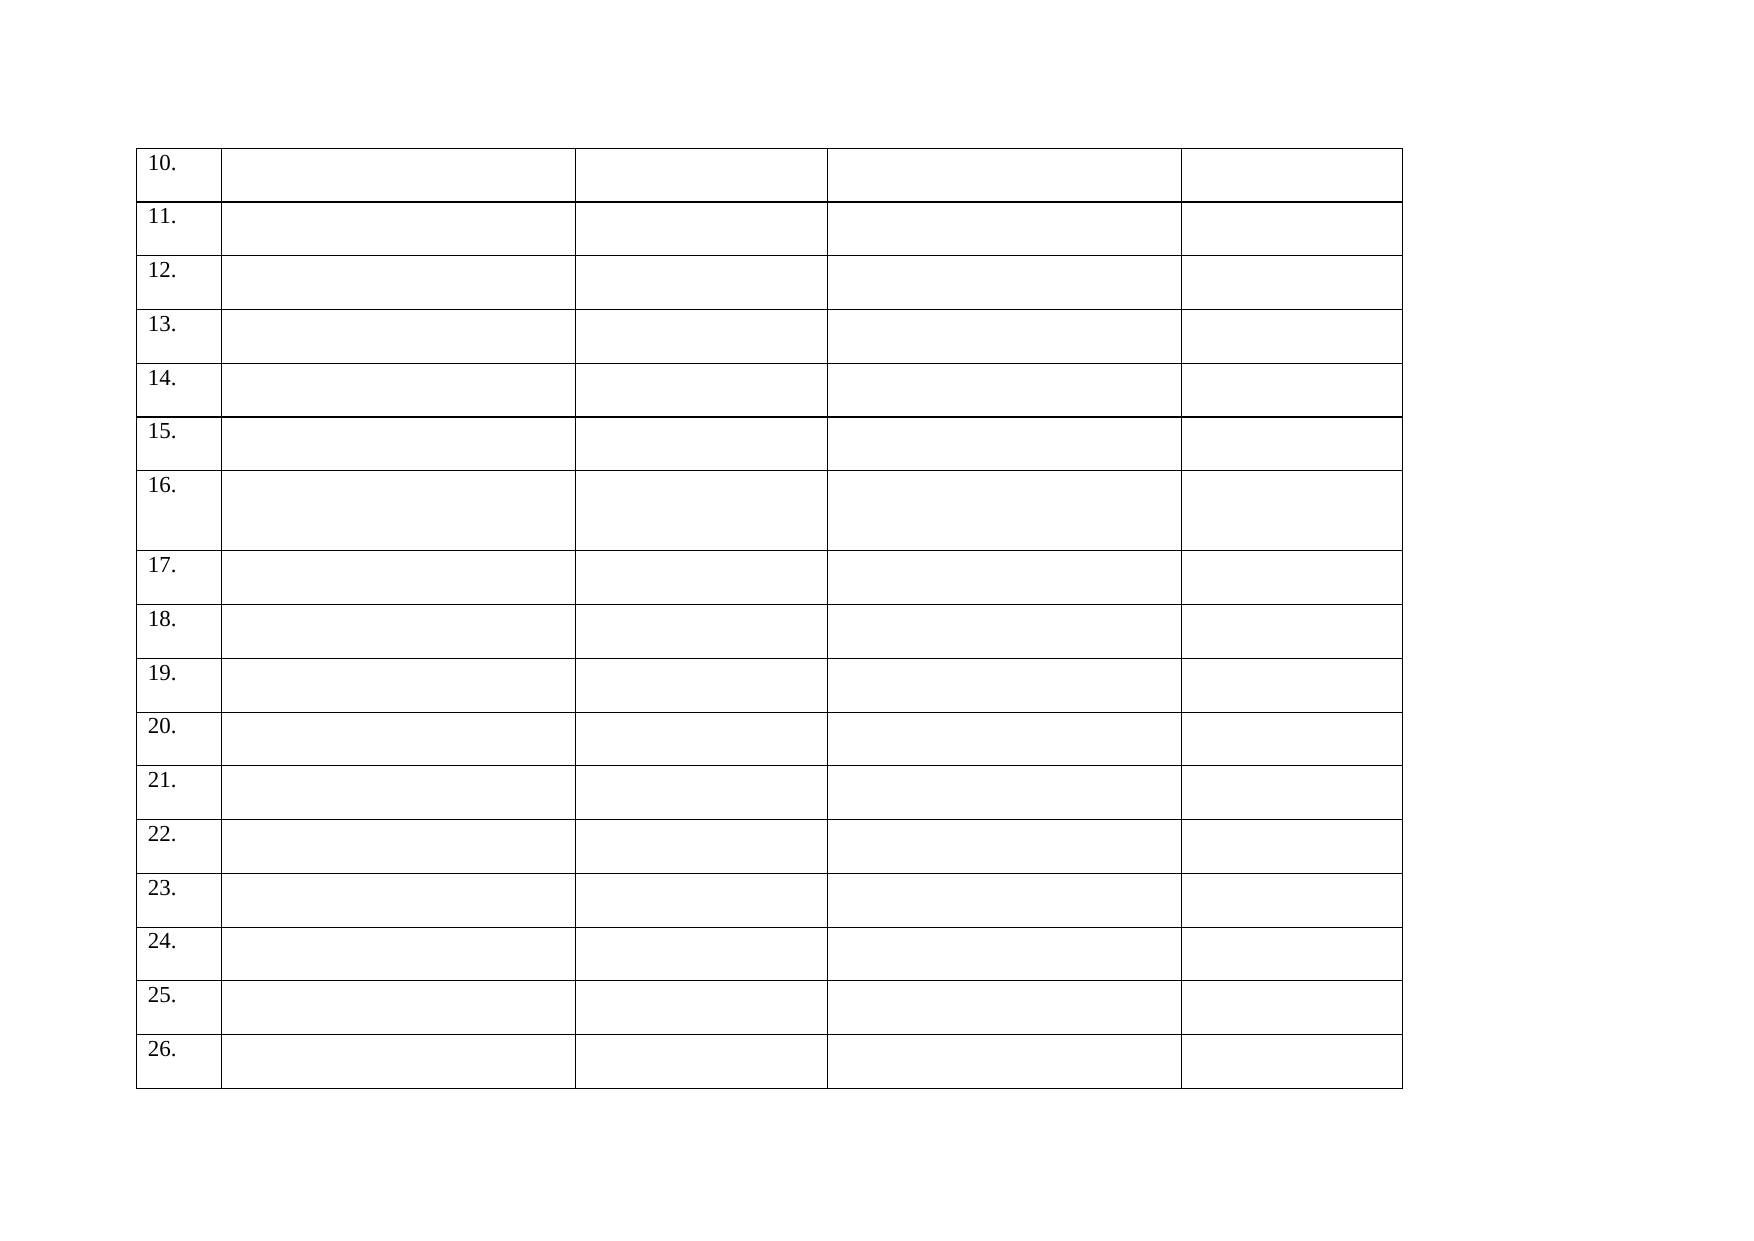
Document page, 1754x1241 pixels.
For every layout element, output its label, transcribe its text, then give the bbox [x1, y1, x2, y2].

table_cell [576, 471, 827, 550]
table_cell 11. [137, 203, 221, 255]
table_cell [828, 364, 1181, 416]
table_cell [576, 928, 827, 980]
table_cell [576, 364, 827, 416]
table_cell [1182, 418, 1402, 470]
table_cell [222, 1035, 575, 1088]
table_cell [828, 605, 1181, 658]
table_cell [828, 310, 1181, 363]
table_cell 25. [137, 981, 221, 1034]
table_cell 19. [137, 659, 221, 712]
table_cell [828, 820, 1181, 873]
table_cell [576, 203, 827, 255]
table_cell [576, 418, 827, 470]
table_cell [222, 713, 575, 765]
table_cell 17. [137, 551, 221, 604]
table_cell [222, 766, 575, 819]
table_cell [828, 928, 1181, 980]
table_cell [1182, 659, 1402, 712]
table_cell 12. [137, 256, 221, 309]
table_cell [576, 981, 827, 1034]
table_cell [576, 605, 827, 658]
table_cell [828, 418, 1181, 470]
table_cell [1182, 766, 1402, 819]
table_cell [828, 766, 1181, 819]
table_cell [1182, 364, 1402, 416]
table_cell [1182, 256, 1402, 309]
table_cell 26. [137, 1035, 221, 1088]
table_cell 10. [137, 149, 221, 201]
table_cell [222, 310, 575, 363]
table_cell [222, 659, 575, 712]
table_cell [828, 471, 1181, 550]
table_cell [1182, 874, 1402, 927]
table_cell [576, 713, 827, 765]
table_cell [1182, 713, 1402, 765]
table_cell [828, 551, 1181, 604]
table_cell [576, 149, 827, 201]
table_cell [222, 203, 575, 255]
table_cell [828, 203, 1181, 255]
table_cell [222, 981, 575, 1034]
table_cell 15. [137, 418, 221, 470]
table_cell [222, 364, 575, 416]
table_cell [1182, 981, 1402, 1034]
table_cell [828, 874, 1181, 927]
table_cell 23. [137, 874, 221, 927]
table_cell [576, 1035, 827, 1088]
table_cell [1182, 551, 1402, 604]
table_cell [1182, 605, 1402, 658]
table_cell [576, 551, 827, 604]
table_cell 13. [137, 310, 221, 363]
table_cell 20. [137, 713, 221, 765]
table_cell [576, 820, 827, 873]
table_cell [1182, 1035, 1402, 1088]
table_cell [828, 1035, 1181, 1088]
table_cell [1182, 820, 1402, 873]
table_cell [828, 713, 1181, 765]
table_cell 24. [137, 928, 221, 980]
table_cell [222, 256, 575, 309]
table_cell [576, 659, 827, 712]
table_cell [1182, 471, 1402, 550]
table_cell [828, 149, 1181, 201]
table_cell [222, 874, 575, 927]
table_cell 21. [137, 766, 221, 819]
table_cell [1182, 203, 1402, 255]
table_cell [828, 256, 1181, 309]
table_cell 16. [137, 471, 221, 550]
table_cell [222, 820, 575, 873]
table_cell [576, 874, 827, 927]
table_cell [222, 605, 575, 658]
table_cell [828, 659, 1181, 712]
table_cell 18. [137, 605, 221, 658]
table_cell [222, 551, 575, 604]
table_cell [576, 310, 827, 363]
table_cell 14. [137, 364, 221, 416]
table_cell [222, 471, 575, 550]
table_cell [576, 256, 827, 309]
table_cell [222, 149, 575, 201]
table_cell [222, 928, 575, 980]
table_cell [222, 418, 575, 470]
table_cell [1182, 149, 1402, 201]
table_cell [1182, 310, 1402, 363]
table_cell [576, 766, 827, 819]
table_cell 22. [137, 820, 221, 873]
table_cell [1182, 928, 1402, 980]
table_cell [828, 981, 1181, 1034]
